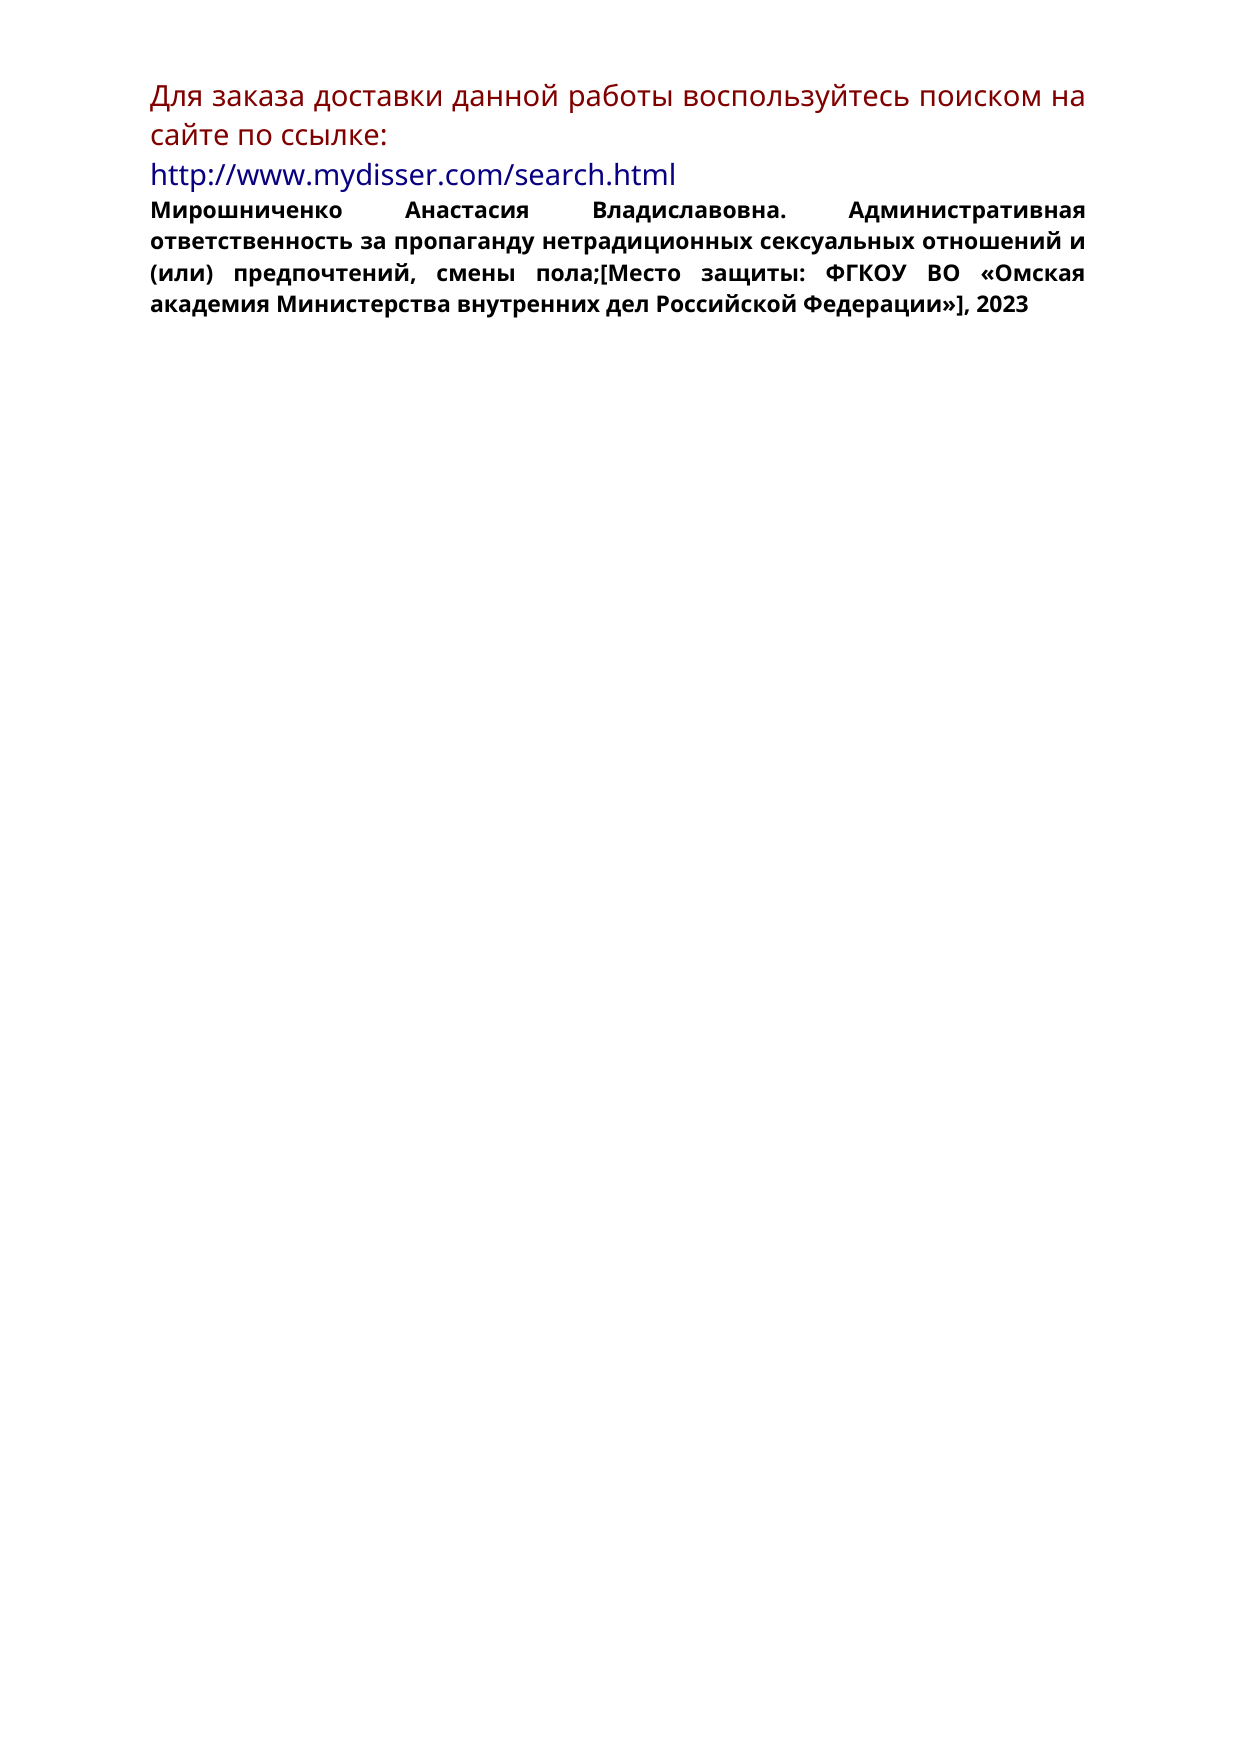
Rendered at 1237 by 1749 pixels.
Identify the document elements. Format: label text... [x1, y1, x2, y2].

text Мирошниченко Анастасия Владиславовна. Административная ответственность за пропаганду нетрадиционных сексуальных отношений и (или) предпочтений, смены пола;[Место защиты: ФГКОУ ВО «Омская академия Министерства внутренних дел Российской Федерации»], 2023 [150, 194, 1086, 319]
